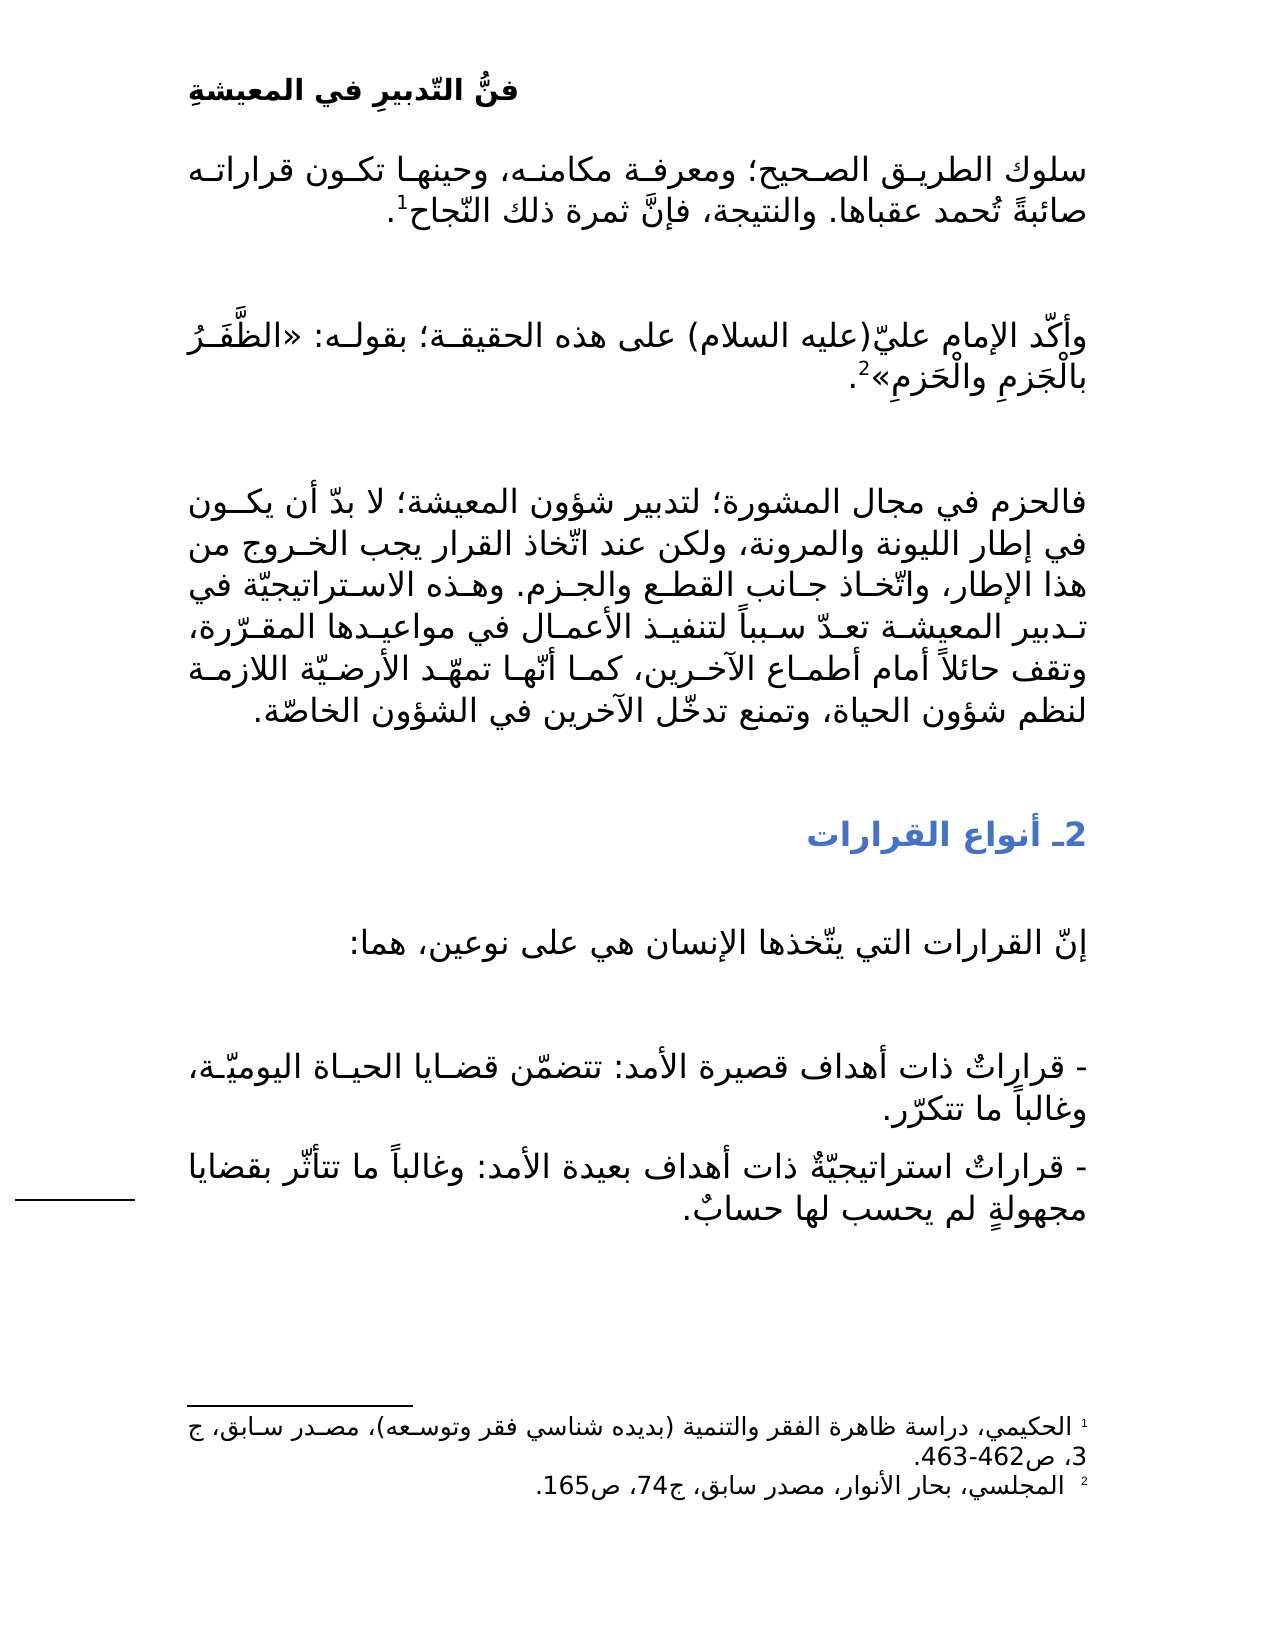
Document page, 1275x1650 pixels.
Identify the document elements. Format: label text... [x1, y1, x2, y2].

text - قراراتٌ ذات أهداف قصيرة الأمد: تتضمّن قضايا الحياة اليوميّة، وغالباً ما تتكرّر. [187, 1047, 1087, 1128]
text فالحزم في مجال المشورة؛ لتدبير شؤون المعيشة؛ لا بدّ أن يكون في إطار الليونة والمرونة، ولكن عند اتّخاذ القرار يجب الخروج من هذا الإطار، واتّخاذ جانب القطع والجزم. وهذه الاستراتيجيّة في تدبير المعيشة تعدّ سبباً لتنفيذ الأعمال في مواعيدها المقرّرة، وتقف حائلاً أمام أطماع الآخرين، كما أنّها تمهّد الأرضيّة اللازمة لنظم شؤون الحياة، وتمنع تدخّل الآخرين في الشؤون الخاصّة. [187, 482, 1087, 730]
text وأكّد الإمام عليّ(عليه السلام) على هذه الحقيقة؛ بقوله: «الظَّفَرُ بالْجَزمِ والْحَزمِ». [187, 316, 1087, 397]
text سلوك الطريق الصحيح؛ ومعرفة مكامنه، وحينها تكون قراراته صائبةً تُحمد عقباها. والنتيجة، فإنَّ ثمرة ذلك النّجاح. [187, 150, 1087, 231]
subtitle 2ـ أنواع القرارات [187, 816, 1087, 854]
text - قراراتٌ استراتيجيّةٌ ذات أهداف بعيدة الأمد: وغالباً ما تتأثّر بقضايا مجهولةٍ لم يحسب لها حسابٌ. [187, 1148, 1087, 1228]
text إنّ القرارات التي يتّخذها الإنسان هي على نوعين، هما: [187, 923, 1087, 962]
